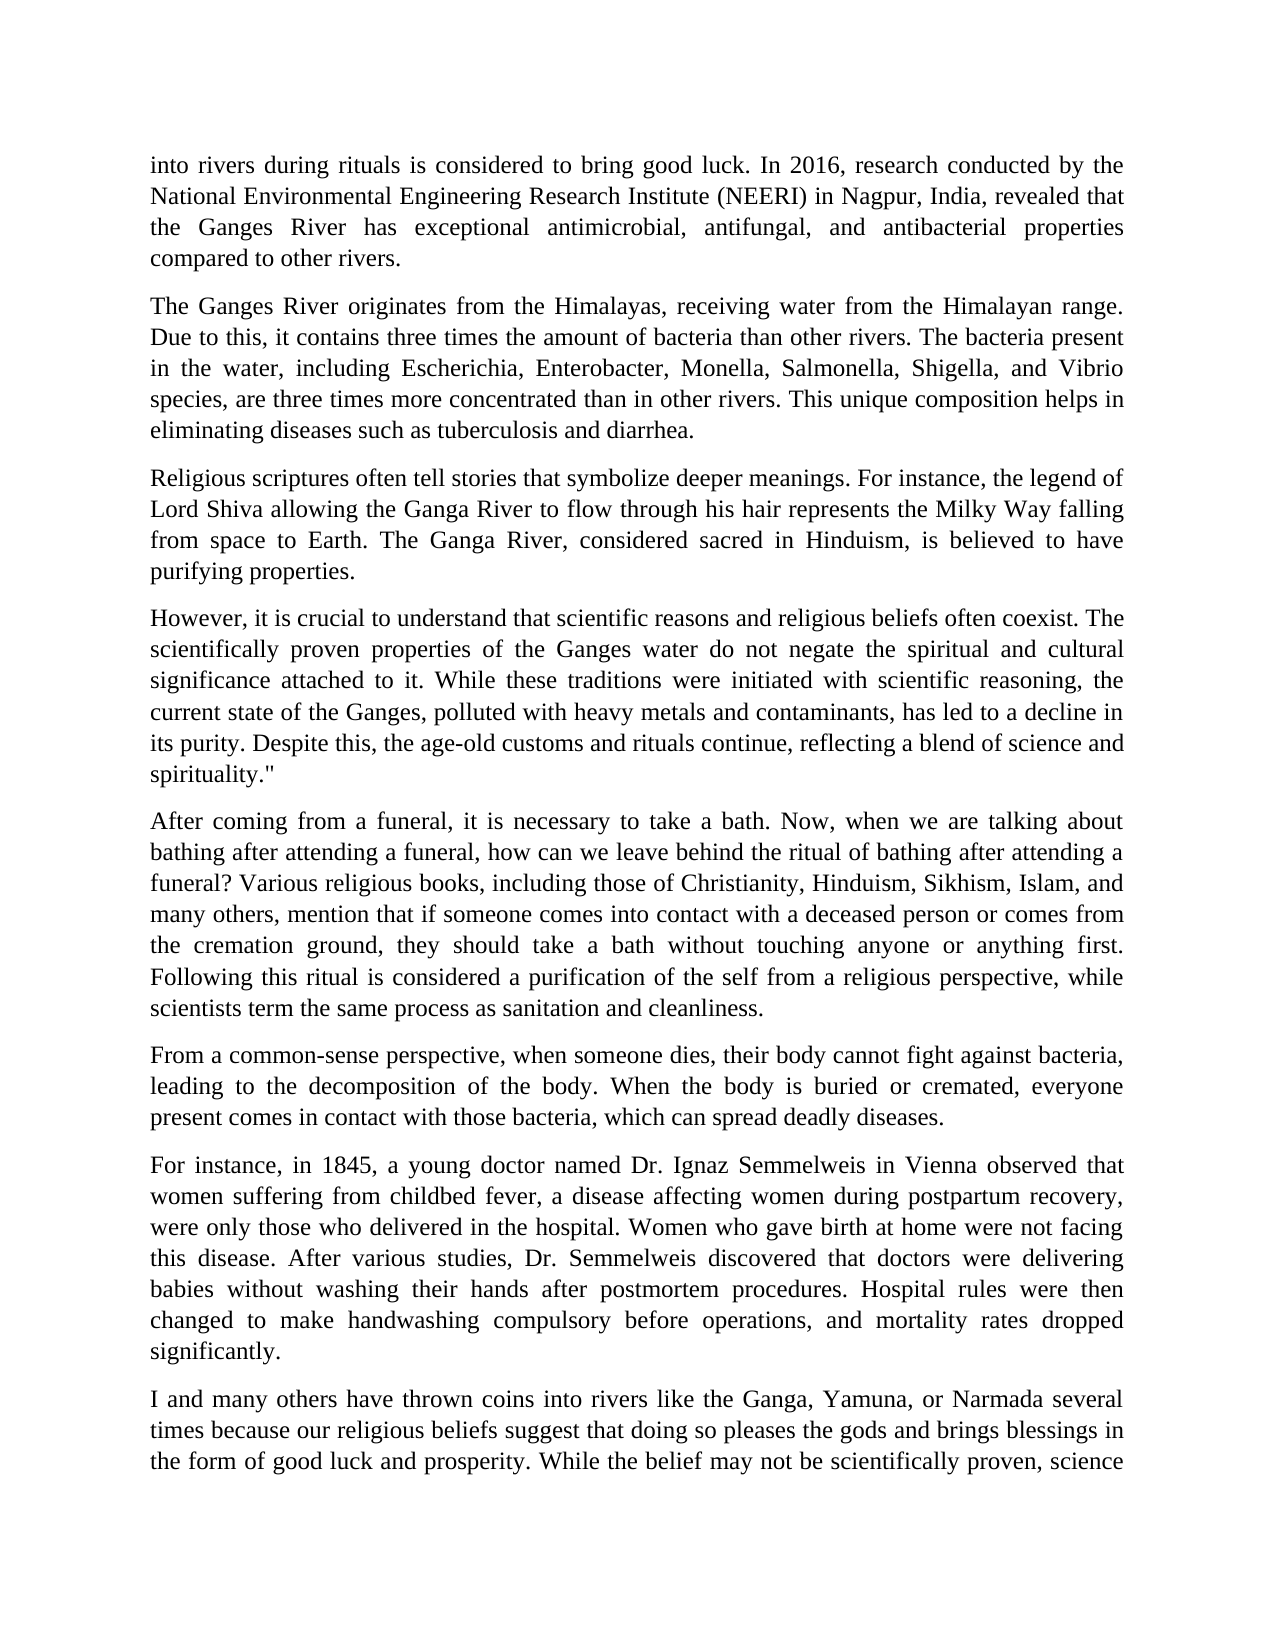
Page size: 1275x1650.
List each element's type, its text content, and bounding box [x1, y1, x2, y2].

text After coming from a funeral, it is necessary to take a bath. Now, when we are talking about bathing after attending a funeral, how can we leave behind the ritual of bathing after attending a funeral? Various religious books, including those of Christianity, Hinduism, Sikhism, Islam, and many others, mention that if someone comes into contact with a deceased person or comes from the cremation ground, they should take a bath without touching anyone or anything first. Following this ritual is considered a purification of the self from a religious perspective, while scientists term the same process as sanitation and cleanliness. [150, 806, 1125, 1021]
text From a common-sense perspective, when someone dies, their body cannot fight against bacteria, leading to the decomposition of the body. When the body is buried or cremated, everyone present comes in contact with those bacteria, which can spread deadly diseases. [150, 1040, 1125, 1131]
text The Ganges River originates from the Himalayas, receiving water from the Himalayan range. Due to this, it contains three times the amount of bacteria than other rivers. The bacteria present in the water, including Escherichia, Enterobacter, Monella, Salmonella, Shigella, and Vibrio species, are three times more concentrated than in other rivers. This unique composition helps in eliminating diseases such as tuberculosis and diarrhea. [150, 291, 1125, 444]
text However, it is crucial to understand that scientific reasons and religious beliefs often coexist. The scientifically proven properties of the Ganges water do not negate the spiritual and cultural significance attached to it. While these traditions were initiated with scientific reasoning, the current state of the Ganges, polluted with heavy metals and contaminants, has led to a decline in its purity. Despite this, the age-old customs and rituals continue, reflecting a blend of science and spirituality." [150, 603, 1125, 787]
text For instance, in 1845, a young doctor named Dr. Ignaz Semmelweis in Vienna observed that women suffering from childbed fever, a disease affecting women during postpartum recovery, were only those who delivered in the hospital. Women who gave birth at home were not facing this disease. After various studies, Dr. Semmelweis discovered that doctors were delivering babies without washing their hands after postmortem procedures. Hospital rules were then changed to make handwashing compulsory before operations, and mortality rates dropped significantly. [150, 1150, 1125, 1365]
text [150, 150, 1125, 272]
text Religious scriptures often tell stories that symbolize deeper meanings. For instance, the legend of Lord Shiva allowing the Ganga River to flow through his hair represents the Milky Way falling from space to Earth. The Ganga River, considered sacred in Hinduism, is believed to have purifying properties. [150, 463, 1125, 584]
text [150, 1384, 1125, 1475]
